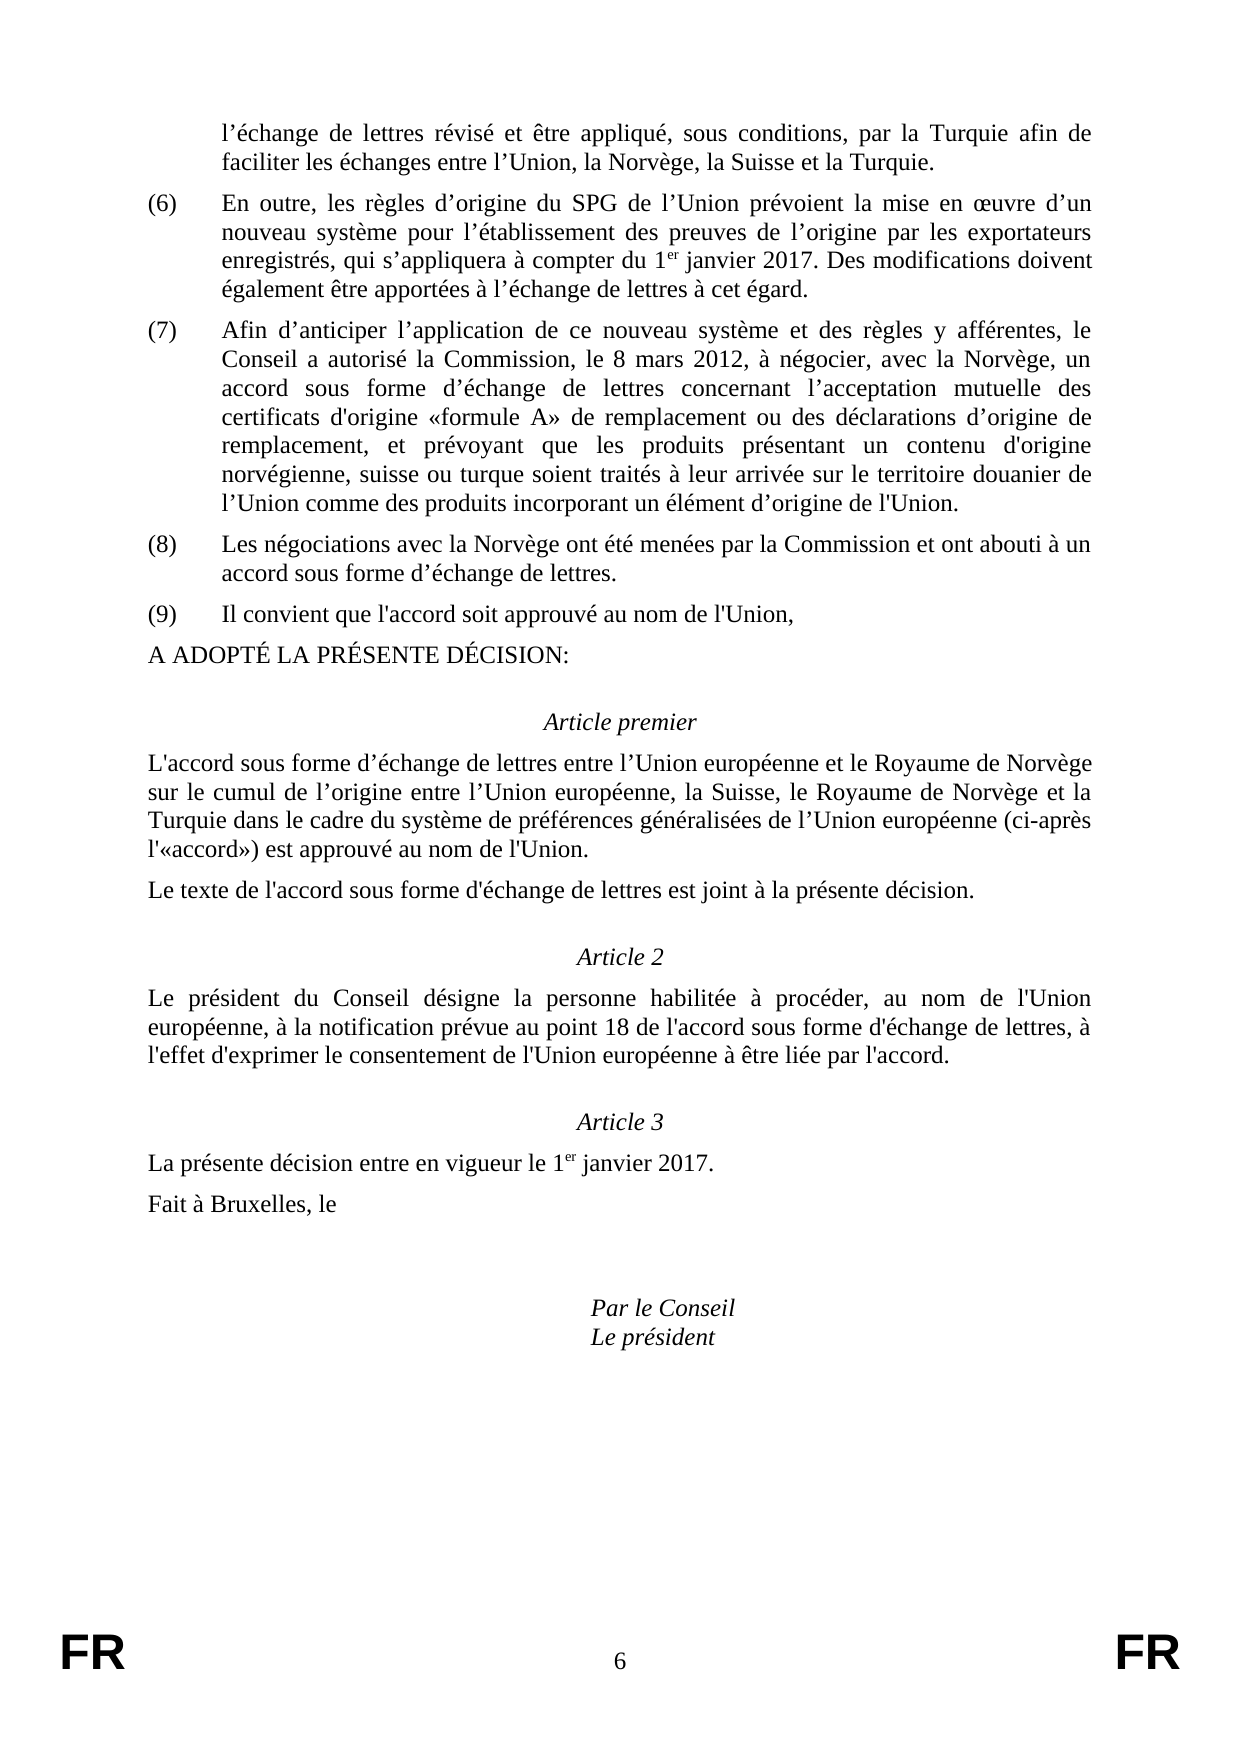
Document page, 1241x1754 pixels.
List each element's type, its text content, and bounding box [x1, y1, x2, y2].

text (6) En outre, les règles d’origine du SPG de l’Union prévoient la mise en œuvre d’un nouveau système pour l’établissement des preuves de l’origine par les exportateurs enregistrés, qui s’appliquera à compter du 1er janvier 2017. Des modifications doivent également être apportées à l’échange de lettres à cet égard. [148, 188, 1093, 303]
text (8) Les négociations avec la Norvège ont été menées par la Commission et ont abouti à un accord sous forme d’échange de lettres. [148, 529, 1093, 587]
text L'accord sous forme d’échange de lettres entre l’Union européenne et le Royaume de Norvège sur le cumul de l’origine entre l’Union européenne, la Suisse, le Royaume de Norvège et la Turquie dans le cadre du système de préférences généralisées de l’Union européenne (ci-après l'«accord») est approuvé au nom de l'Union. [148, 748, 1092, 863]
text La présente décision entre en vigueur le 1er janvier 2017. [148, 1148, 1093, 1177]
text A ADOPTÉ LA PRÉSENTE DÉCISION: [148, 641, 1093, 669]
text Article 2 [148, 942, 1093, 971]
text Article premier [148, 707, 1093, 736]
text Article 3 [148, 1107, 1093, 1136]
text Le président du Conseil désigne la personne habilitée à procéder, au nom de l'Union européenne, à la notification prévue au point 18 de l'accord sous forme d'échange de lettres, à l'effet d'exprimer le consentement de l'Union européenne à être liée par l'accord. [148, 983, 1093, 1069]
text (7) Afin d’anticiper l’application de ce nouveau système et des règles y afférentes, le Conseil a autorisé la Commission, le 8 mars 2012, à négocier, avec la Norvège, un accord sous forme d’échange de lettres concernant l’acceptation mutuelle des certificats d'origine «formule A» de remplacement ou des déclarations d’origine de remplacement, et prévoyant que les produits présentant un contenu d'origine norvégienne, suisse ou turque soient traités à leur arrivée sur le territoire douanier de l’Union comme des produits incorporant un élément d’origine de l'Union. [148, 316, 1093, 517]
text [148, 118, 1093, 176]
text Par le Conseil [148, 1293, 1093, 1322]
text Fait à Bruxelles, le [148, 1189, 1093, 1218]
text Le président [148, 1322, 1093, 1351]
text Le texte de l'accord sous forme d'échange de lettres est joint à la présente décision. [148, 876, 1093, 904]
text (9) Il convient que l'accord soit approuvé au nom de l'Union, [148, 599, 1093, 628]
